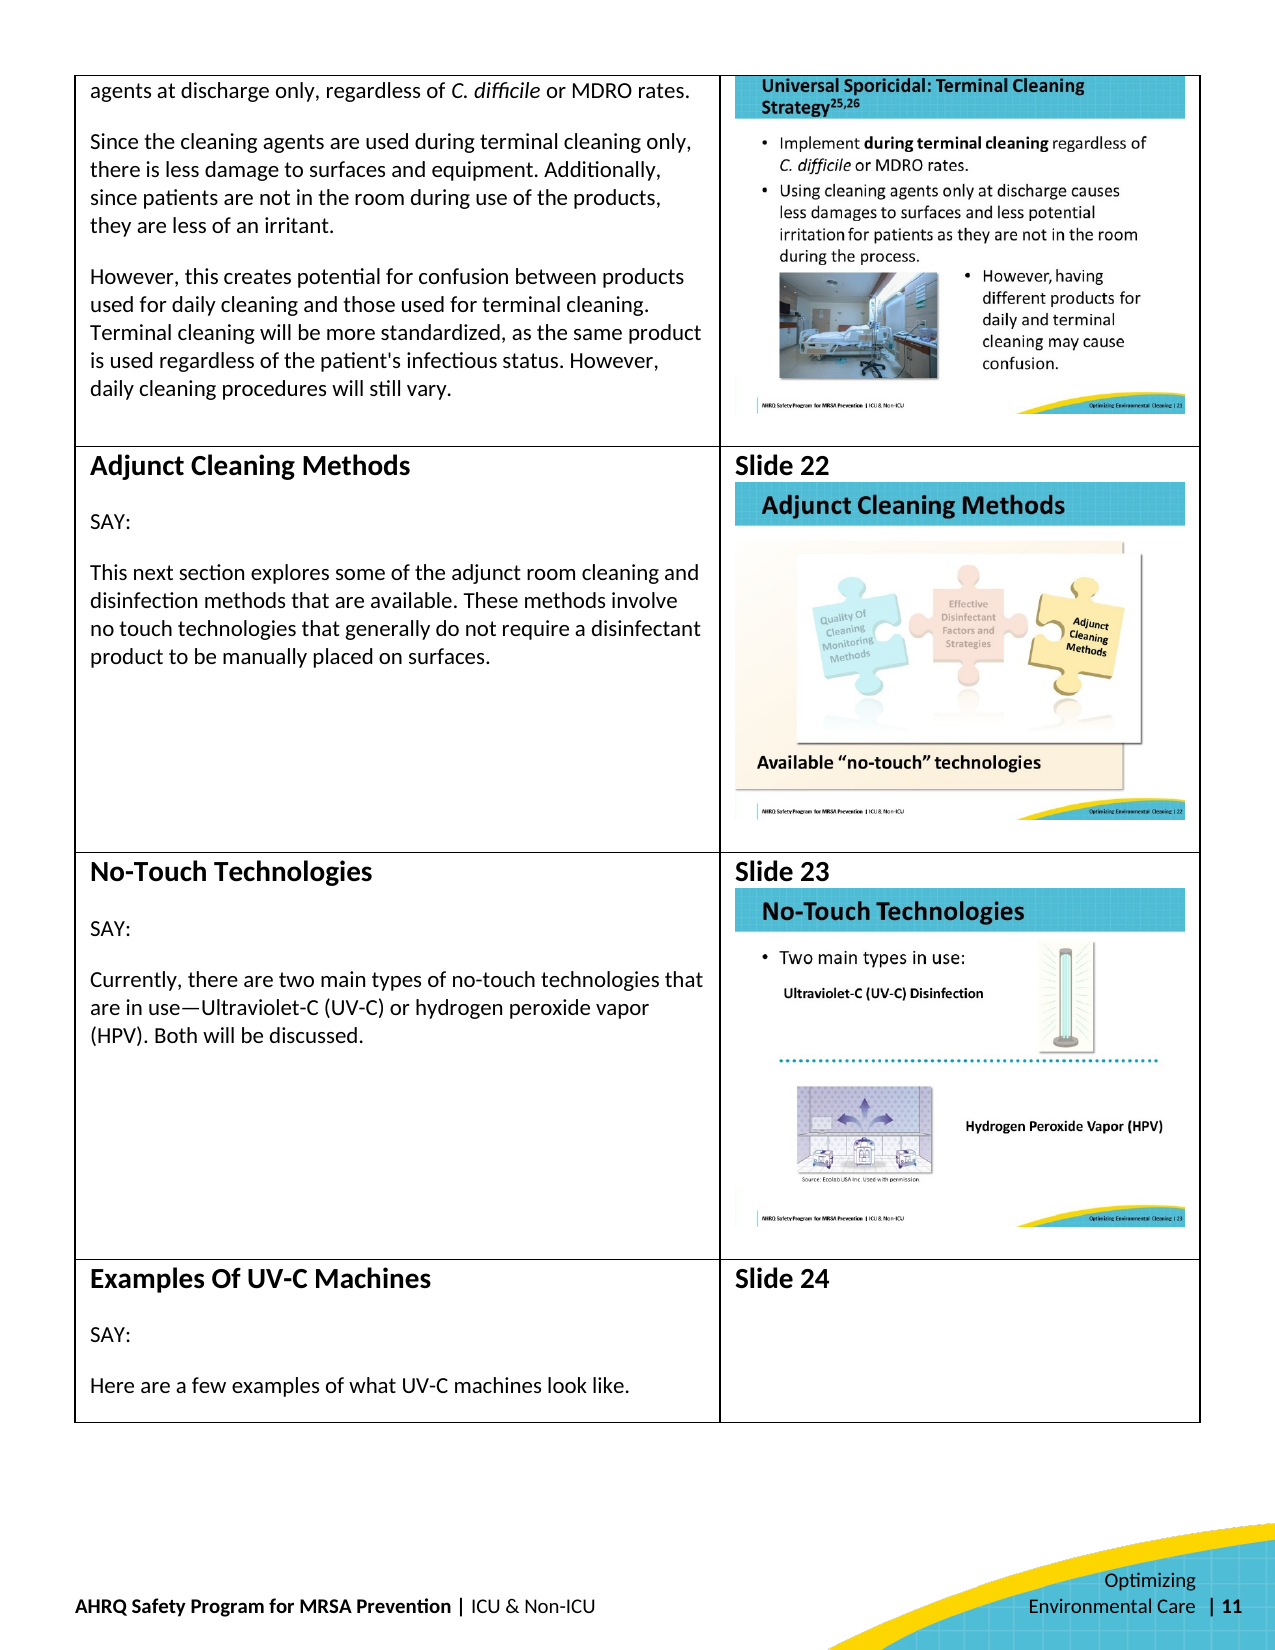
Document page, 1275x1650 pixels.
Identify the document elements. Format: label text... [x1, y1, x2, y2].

table_cell Slide 23 [721, 853, 1199, 1259]
picture [735, 482, 1185, 820]
table_cell Slide 22 [721, 447, 1199, 852]
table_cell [76, 76, 719, 446]
table_cell Slide 24 [721, 1260, 1199, 1422]
table_cell Slide 21 [721, 76, 1199, 446]
table_cell Adjunct Cleaning Methods SAY: This next section explores some of the adjunct room cleaning and disinfection methods that are available. These methods involve no touch technologies that generally do not require a disinfectant product to be manually placed on surfaces. [76, 447, 719, 852]
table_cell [76, 1260, 719, 1422]
picture [735, 888, 1185, 1227]
picture [825, 1522, 1275, 1650]
picture [735, 76, 1185, 414]
table_cell No-Touch Technologies SAY: Currently, there are two main types of no-touch technologies that are in use—Ultraviolet-C (UV-C) or hydrogen peroxide vapor (HPV). Both will be discussed. [76, 853, 719, 1259]
